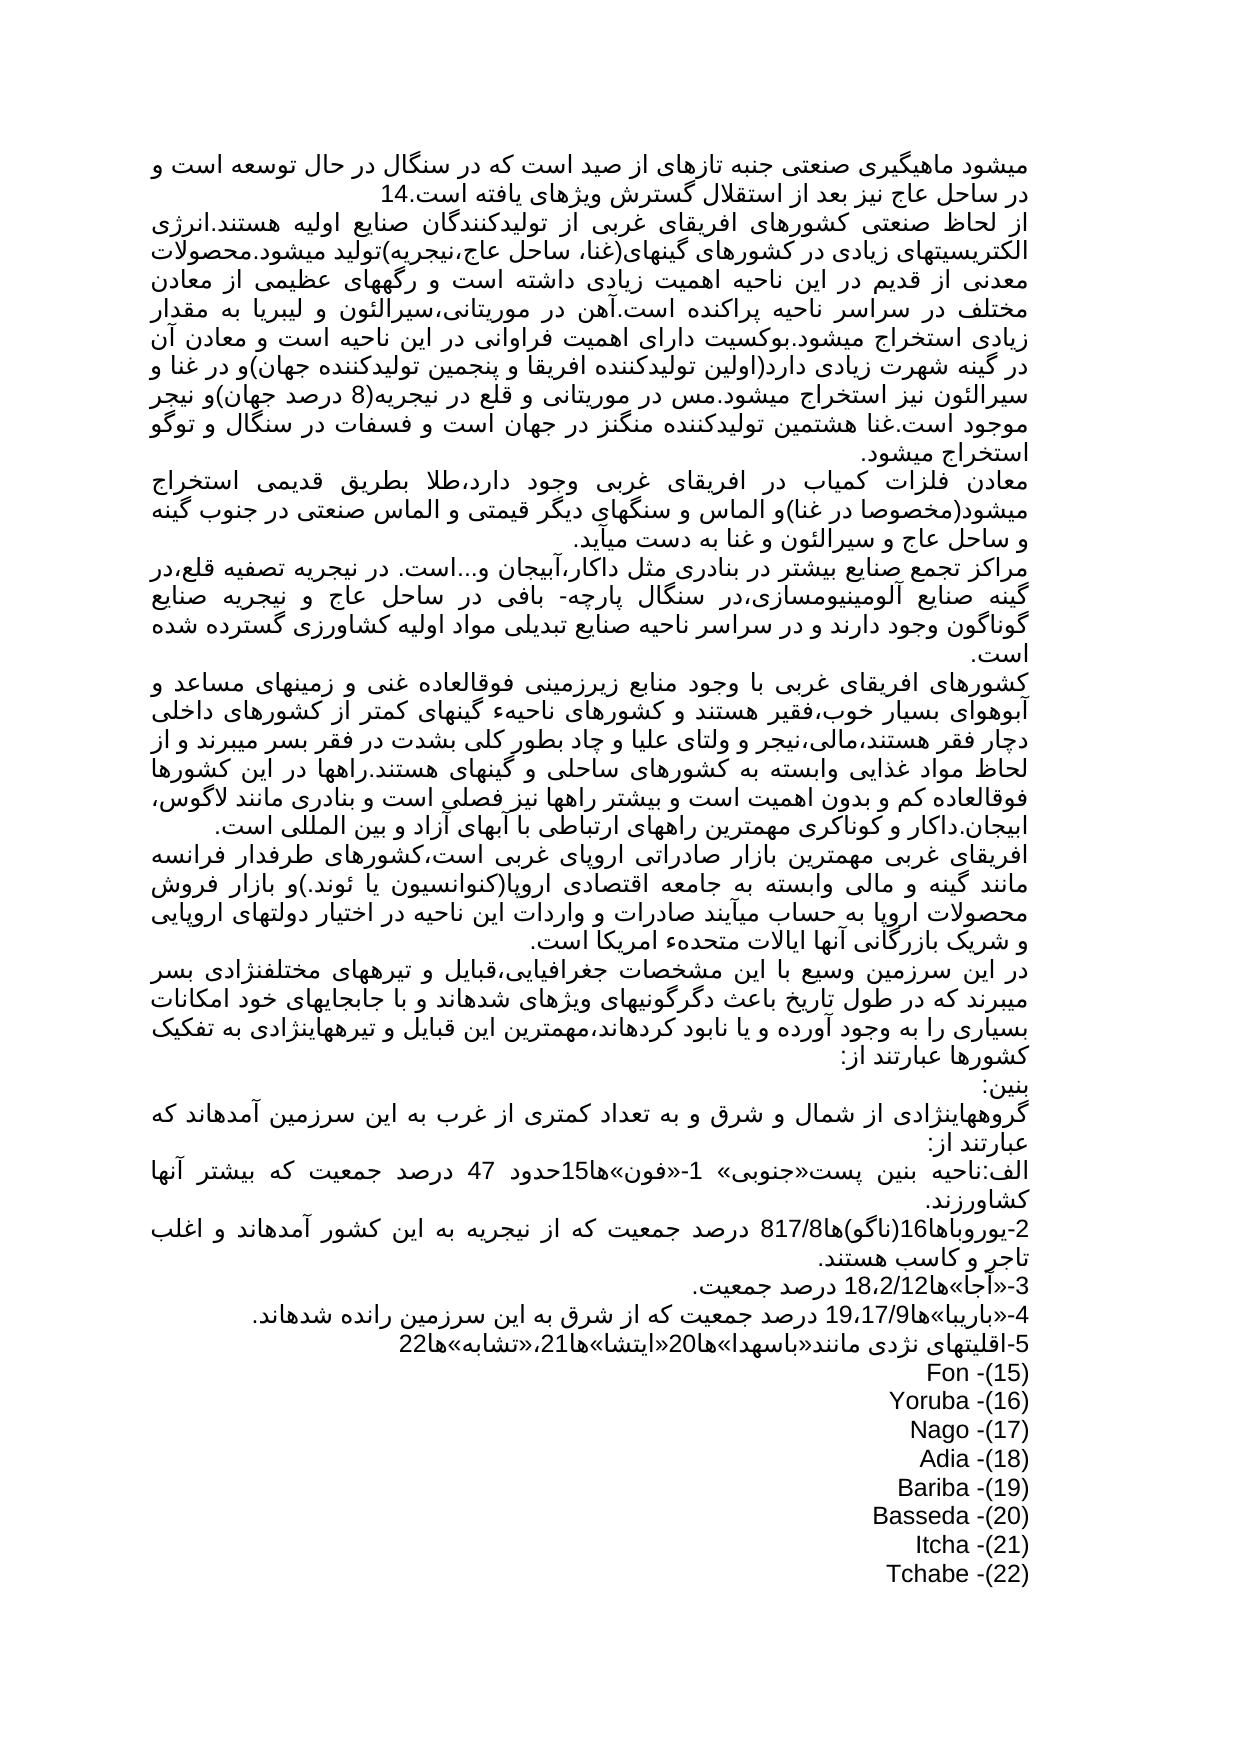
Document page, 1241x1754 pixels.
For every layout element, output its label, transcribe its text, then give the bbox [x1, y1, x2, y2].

text (21)- Itcha [150, 1530, 1029, 1559]
text معادن فلزات کم‏یاب در افریقای غربی وجود دارد،طلا بطریق‏ قدیمی استخراج می‏شود(مخصوصا در غنا)و الماس و سنگ‏های دیگر قیمتی و الماس صنعتی در جنوب گینه و ساحل عاج و سیرالئون و غنا به دست می‏آید. [150, 466, 1029, 552]
text (22)- Tchabe [150, 1559, 1029, 1587]
text (16)- Yoruba [150, 1386, 1029, 1415]
text از لحاظ صنعتی کشورهای افریقای غربی از تولیدکنندگان صنایع‏ اولیه هستند.انرژی الکتریسیته‏ای زیادی در کشورهای گینه‏ای(غنا، ساحل عاج،نیجریه)تولید می‏شود.محصولات معدنی از قدیم در این ناحیه‏ اهمیت زیادی داشته است و رگه‏های عظیمی از معادن مختلف در سراسر ناحیه پراکنده است.آهن در موریتانی،سیرالئون و لیبریا به مقدار زیادی‏ استخراج می‏شود.بوکسیت دارای اهمیت فراوانی در این ناحیه است و معادن آن در گینه شهرت زیادی دارد(اولین تولیدکننده افریقا و پنجمین‏ تولیدکننده جهان)و در غنا و سیرالئون نیز استخراج می‏شود.مس در موریتانی و قلع در نیجریه(8 درصد جهان)و نیجر موجود است.غنا هشتمین‏ تولیدکننده منگنز در جهان است و فسفات در سنگال و توگو استخراج‏ می‏شود. [150, 207, 1029, 466]
text 5-اقلیتهای نژدی مانند«باسه‏دا»ها20«ایت‏شا»ها21،«تشابه»ها22 [150, 1329, 1029, 1357]
text 2-یوروباها16(ناگو)ها817/8 درصد جمعیت که از نیجریه به این‏ کشور آمده‏اند و اغلب تاجر و کاسب هستند. [150, 1214, 1029, 1271]
text (20)- Basseda [150, 1501, 1029, 1530]
text بنین: [150, 1070, 1029, 1099]
text 4-«باریبا»ها19،17/9 درصد جمعیت که از شرق به این سرزمین رانده‏ شده‏اند. [150, 1300, 1029, 1329]
text (17)- Nago [150, 1415, 1029, 1444]
text (15)- Fon [150, 1357, 1029, 1386]
text 3-«آجا»ها18،2/12 درصد جمعیت. [150, 1271, 1029, 1300]
text کشورهای افریقای غربی با وجود منابع زیرزمینی فوق‏العاده غنی و زمین‏های مساعد و آب‏وهوای بسیار خوب،فقیر هستند و کشورهای‏ ناحیهء گینه‏ای کمتر از کشورهای داخلی دچار فقر هستند،مالی،نیجر و ولتای علیا و چاد بطور کلی بشدت در فقر بسر می‏برند و از لحاظ مواد غذایی‏ وابسته به کشورهای ساحلی و گینه‏ای هستند.راهها در این کشورها فوق‏العاده‏ کم و بدون اهمیت است و بیشتر راهها نیز فصلی است و بنادری مانند لاگوس، ابی‏جان.داکار و کوناکری مهمترین راههای ارتباطی با آبهای آزاد و بین المللی است. [150, 667, 1029, 840]
text (19)- Bariba [150, 1472, 1029, 1501]
text گروههای‏نژادی از شمال و شرق و به تعداد کمتری از غرب به این سرزمین‏ آمده‏اند که عبارتند از: [150, 1099, 1029, 1156]
text مراکز تجمع صنایع بیشتر در بنادری مثل داکار،آبی‏جان و...است. در نیجریه تصفیه قلع،در گینه صنایع آلومینیوم‏سازی،در سنگال پارچه- بافی در ساحل عاج و نیجریه صنایع گوناگون وجود دارند و در سراسر ناحیه صنایع تبدیلی مواد اولیه کشاورزی گسترده شده است. [150, 552, 1029, 667]
text الف:ناحیه بنین پست«جنوبی» 1-«فون»ها15حدود 47 درصد جمعیت که بیشتر آنها کشاورزند. [150, 1156, 1029, 1214]
text (18)- Adia [150, 1444, 1029, 1472]
text در این سرزمین وسیع با این مشخصات جغرافیایی،قبایل و تیره‏های‏ مختلف‏نژادی بسر می‏برند که در طول تاریخ باعث دگرگونیهای ویژه‏ای‏ شده‏اند و با جابجایهای خود امکانات بسیاری را به وجود آورده و یا نابود کرده‏اند،مهمترین این قبایل و تیره‏های‏نژادی به تفکیک کشورها عبارتند از: [150, 955, 1029, 1070]
text افریقای غربی مهمترین بازار صادراتی اروپای غربی است،کشورهای‏ طرفدار فرانسه مانند گینه و مالی وابسته به جامعه اقتصادی اروپا(کنوانسیون‏ یا ئوند.)و بازار فروش محصولات اروپا به حساب می‏آیند صادرات و واردات این ناحیه در اختیار دولتهای اروپایی و شریک بازرگانی آنها ایالات متحدهء امریکا است. [150, 840, 1029, 955]
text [150, 150, 1029, 207]
